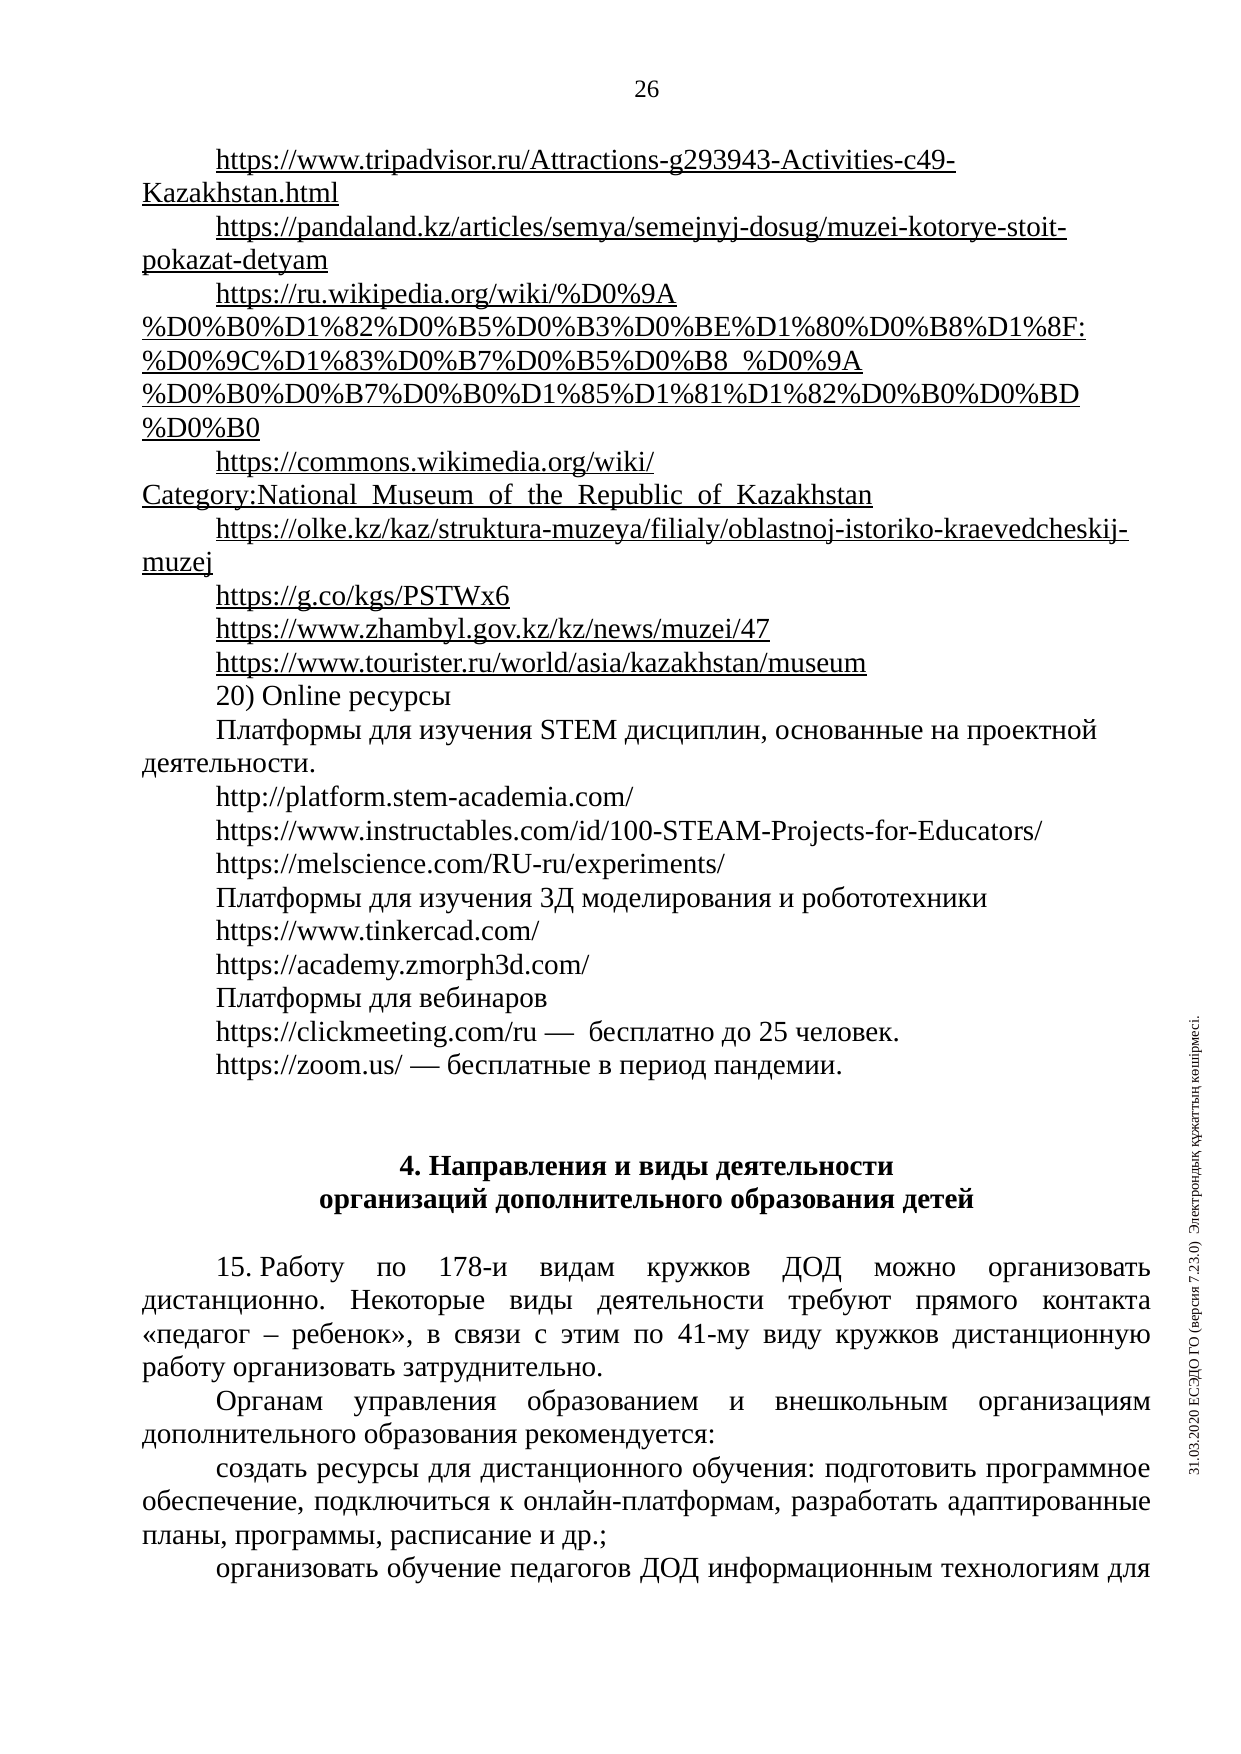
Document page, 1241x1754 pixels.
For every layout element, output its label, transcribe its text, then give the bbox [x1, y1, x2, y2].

text https://commons.wikimedia.org/wiki/Category:National_Museum_of_the_Republic_of_Kazakhstan [142, 444, 1152, 511]
text Платформы для изучения 3Д моделирования и робототехники [142, 880, 1152, 913]
text https://ru.wikipedia.org/wiki/%D0%9A%D0%B0%D1%82%D0%B5%D0%B3%D0%BE%D1%80%D0%B8%D1%8F:%D0%9C%D1%83%D0%B7%D0%B5%D0%B8_%D0%9A%D0%B0%D0%B7%D0%B0%D1%85%D1%81%D1%82%D0%B0%D0%BD%D0%B0 [142, 276, 1152, 444]
text https://pandaland.kz/articles/semya/semejnyj-dosug/muzei-kotorye-stoit-pokazat-detyam [142, 209, 1152, 276]
text https://melscience.com/RU-ru/experiments/ [142, 846, 1152, 880]
text https://zoom.us/ — бесплатные в период пандемии. [142, 1047, 1152, 1081]
text организаций дополнительного образования детей [142, 1182, 1152, 1215]
text https://www.tinkercad.com/ [142, 913, 1152, 947]
text https://clickmeeting.com/ru — бесплатно до 25 человек. [142, 1014, 1152, 1047]
text создать ресурсы для дистанционного обучения: подготовить программное обеспечение, подключиться к онлайн-платформам, разработать адаптированные планы, программы, расписание и др.; [142, 1450, 1152, 1551]
text https://www.tripadvisor.ru/Attractions-g293943-Activities-c49-Kazakhstan.html [142, 142, 1152, 209]
text https://g.co/kgs/PSTWx6 [142, 578, 1152, 611]
text Платформы для изучения STEM дисциплин, основанные на проектной деятельности. [142, 712, 1152, 779]
text https://www.tourister.ru/world/asia/kazakhstan/museum [142, 645, 1152, 678]
text https://academy.zmorph3d.com/ [142, 947, 1152, 980]
text Платформы для вебинаров [142, 980, 1152, 1014]
text Органам управления образованием и внешкольным организациям дополнительного образования рекомендуется: [142, 1383, 1152, 1450]
text https://www.instructables.com/id/100-STEAM-Projects-for-Educators/ [142, 813, 1152, 846]
text http://platform.stem-academia.com/ [142, 779, 1152, 813]
text 4. Направления и виды деятельности [142, 1148, 1152, 1182]
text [142, 1551, 1152, 1584]
text 20) Online ресурсы [142, 678, 1152, 712]
text https://www.zhambyl.gov.kz/kz/news/muzei/47 [142, 611, 1152, 645]
text https://olke.kz/kaz/struktura-muzeya/filialy/oblastnoj-istoriko-kraevedcheskij-muzej [142, 511, 1152, 578]
text 15. Работу по 178-и видам кружков ДОД можно организовать дистанционно. Некоторые виды деятельности требуют прямого контакта «педагог – ребенок», в связи с этим по 41-му виду кружков дистанционную работу организовать затруднительно. [142, 1249, 1152, 1383]
